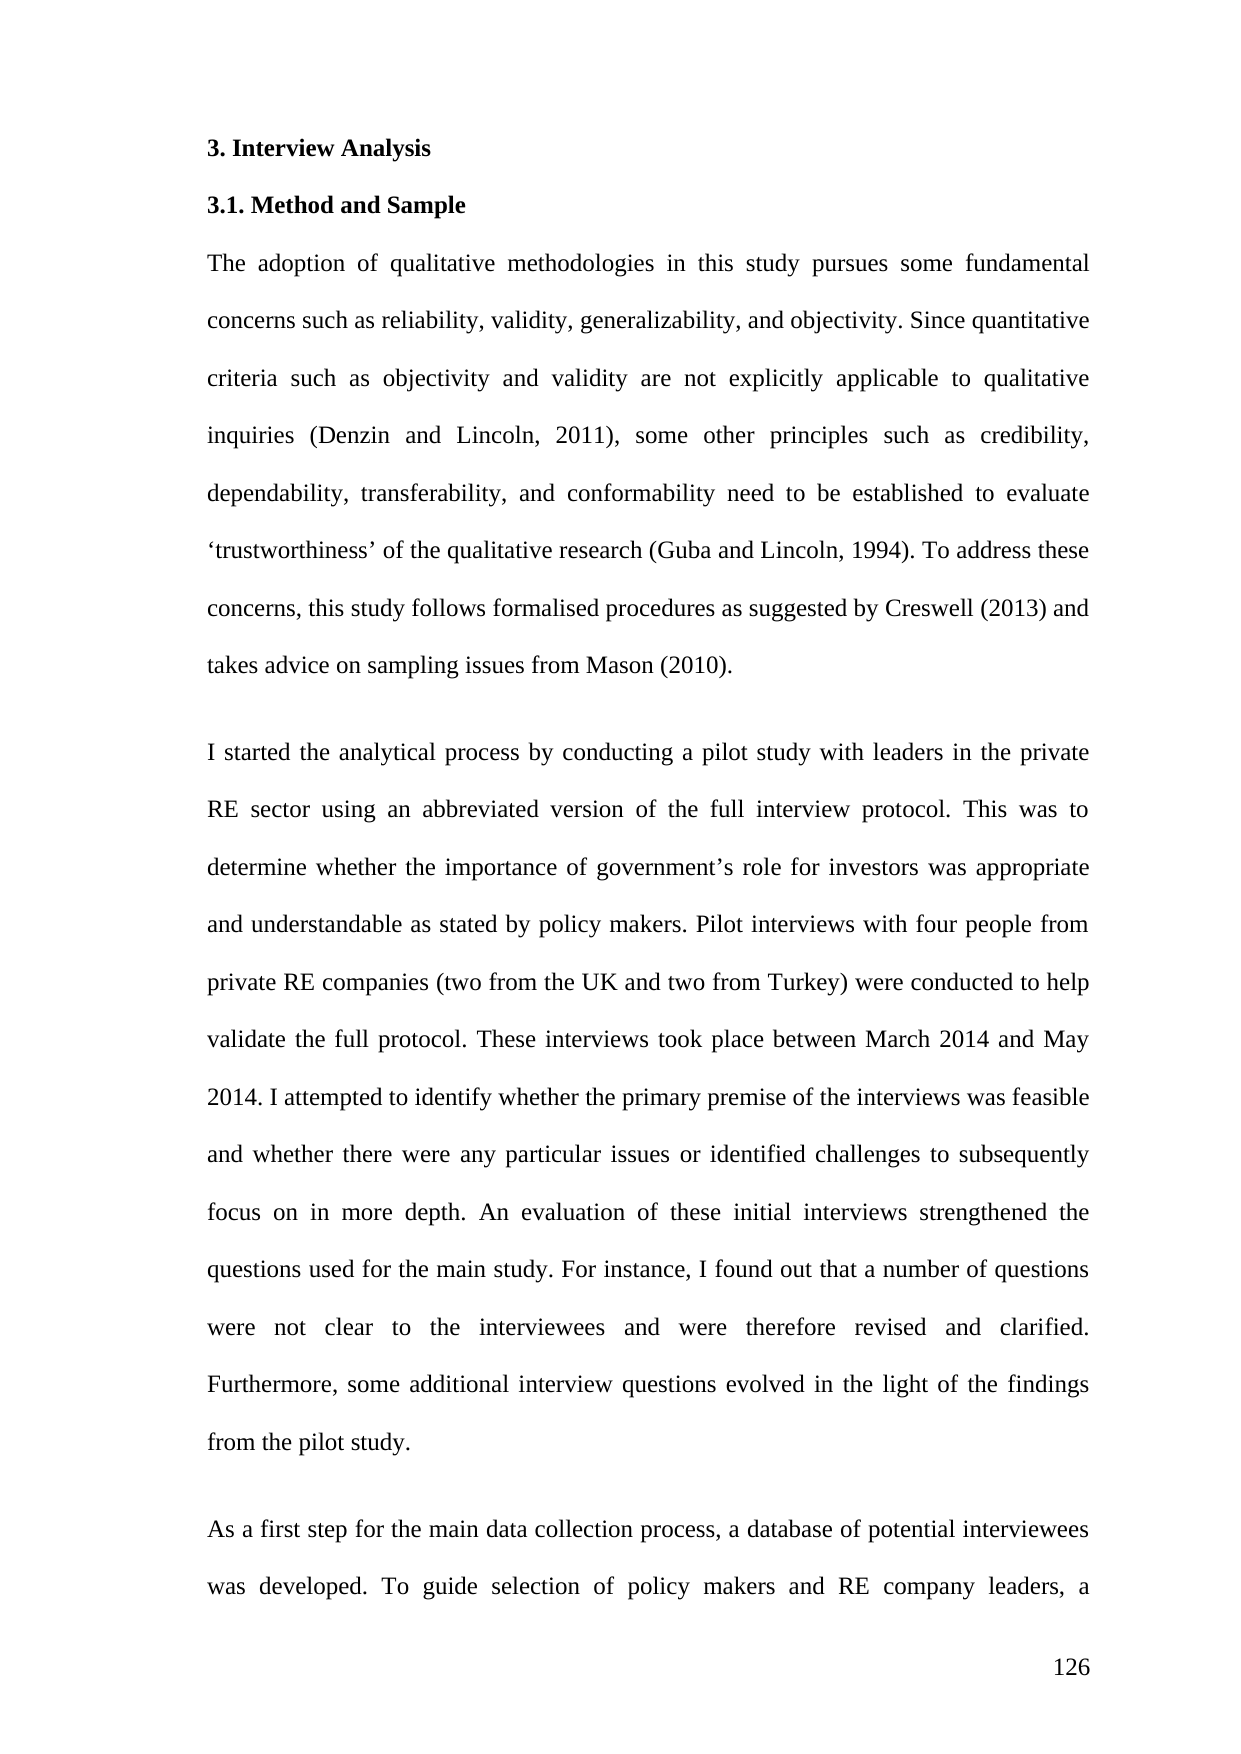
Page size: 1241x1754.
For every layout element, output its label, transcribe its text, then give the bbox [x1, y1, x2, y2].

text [207, 1514, 1090, 1600]
subtitle 3.1. Method and Sample [207, 190, 1090, 219]
subtitle 3. Interview Analysis [207, 133, 1090, 162]
text The adoption of qualitative methodologies in this study pursues some fundamental concerns such as reliability, validity, generalizability, and objectivity. Since quantitative criteria such as objectivity and validity are not explicitly applicable to qualitative inquiries (Denzin and Lincoln, 2011), some other principles such as credibility, dependability, transferability, and conformability need to be established to evaluate ‘trustworthiness’ of the qualitative research (Guba and Lincoln, 1994). To address these concerns, this study follows formalised procedures as suggested by Creswell (2013) and takes advice on sampling issues from Mason (2010). [207, 248, 1090, 679]
text I started the analytical process by conducting a pilot study with leaders in the private RE sector using an abbreviated version of the full interview protocol. This was to determine whether the importance of government’s role for investors was appropriate and understandable as stated by policy makers. Pilot interviews with four people from private RE companies (two from the UK and two from Turkey) were conducted to help validate the full protocol. These interviews took place between March 2014 and May 2014. I attempted to identify whether the primary premise of the interviews was feasible and whether there were any particular issues or identified challenges to subsequently focus on in more depth. An evaluation of these initial interviews strengthened the questions used for the main study. For instance, I found out that a number of questions were not clear to the interviewees and were therefore revised and clarified. Furthermore, some additional interview questions evolved in the light of the findings from the pilot study. [207, 737, 1090, 1456]
